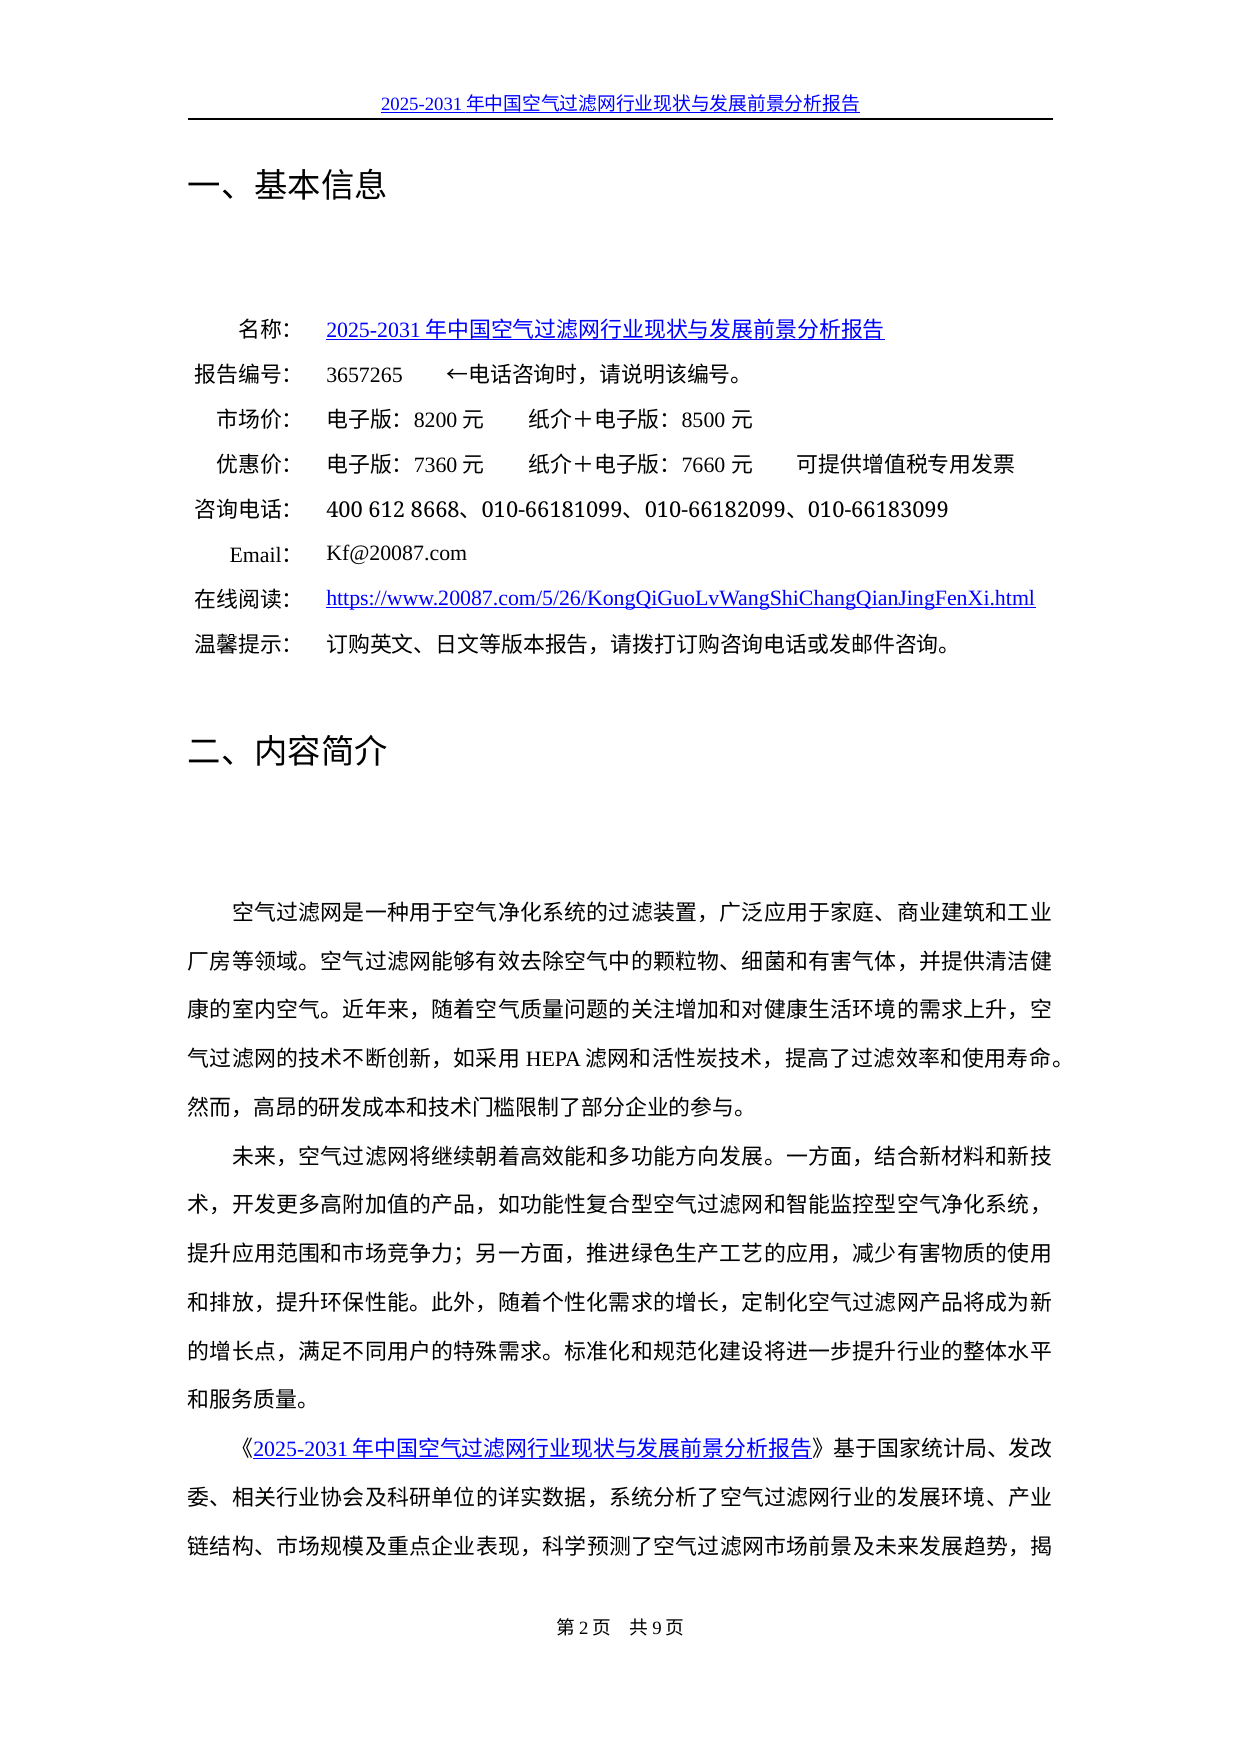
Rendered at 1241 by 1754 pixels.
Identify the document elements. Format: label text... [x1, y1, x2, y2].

table_cell 市场价： [167, 402, 315, 447]
table_cell Kf@20087.com [315, 537, 1073, 582]
table_cell 400 612 8668、010-66181099、010-66182099、010-66183099 [315, 492, 1073, 537]
title 二、内容简介 [187, 717, 1053, 782]
title 一、基本信息 [187, 150, 1053, 215]
table_cell 优惠价： [167, 447, 315, 492]
table_cell 电子版：8200 元 纸介＋电子版：8500 元 [315, 402, 1073, 447]
table_cell Email： [167, 537, 315, 582]
table_cell 温馨提示： [167, 627, 315, 672]
table_cell 咨询电话： [167, 492, 315, 537]
table_cell [315, 582, 1073, 627]
table_cell 3657265 ←电话咨询时，请说明该编号。 [315, 357, 1073, 402]
table_cell 电子版：7360 元 纸介＋电子版：7660 元 可提供增值税专用发票 [315, 447, 1073, 492]
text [187, 894, 1053, 1561]
table_cell 报告编号： [167, 357, 315, 402]
table_cell 订购英文、日文等版本报告，请拨打订购咨询电话或发邮件咨询。 [315, 627, 1073, 672]
table_header 2025-2031年中国空气过滤网行业现状与发展前景分析报告 [315, 312, 1073, 357]
table_cell 在线阅读： [167, 582, 315, 627]
table_header 名称： [167, 312, 315, 357]
